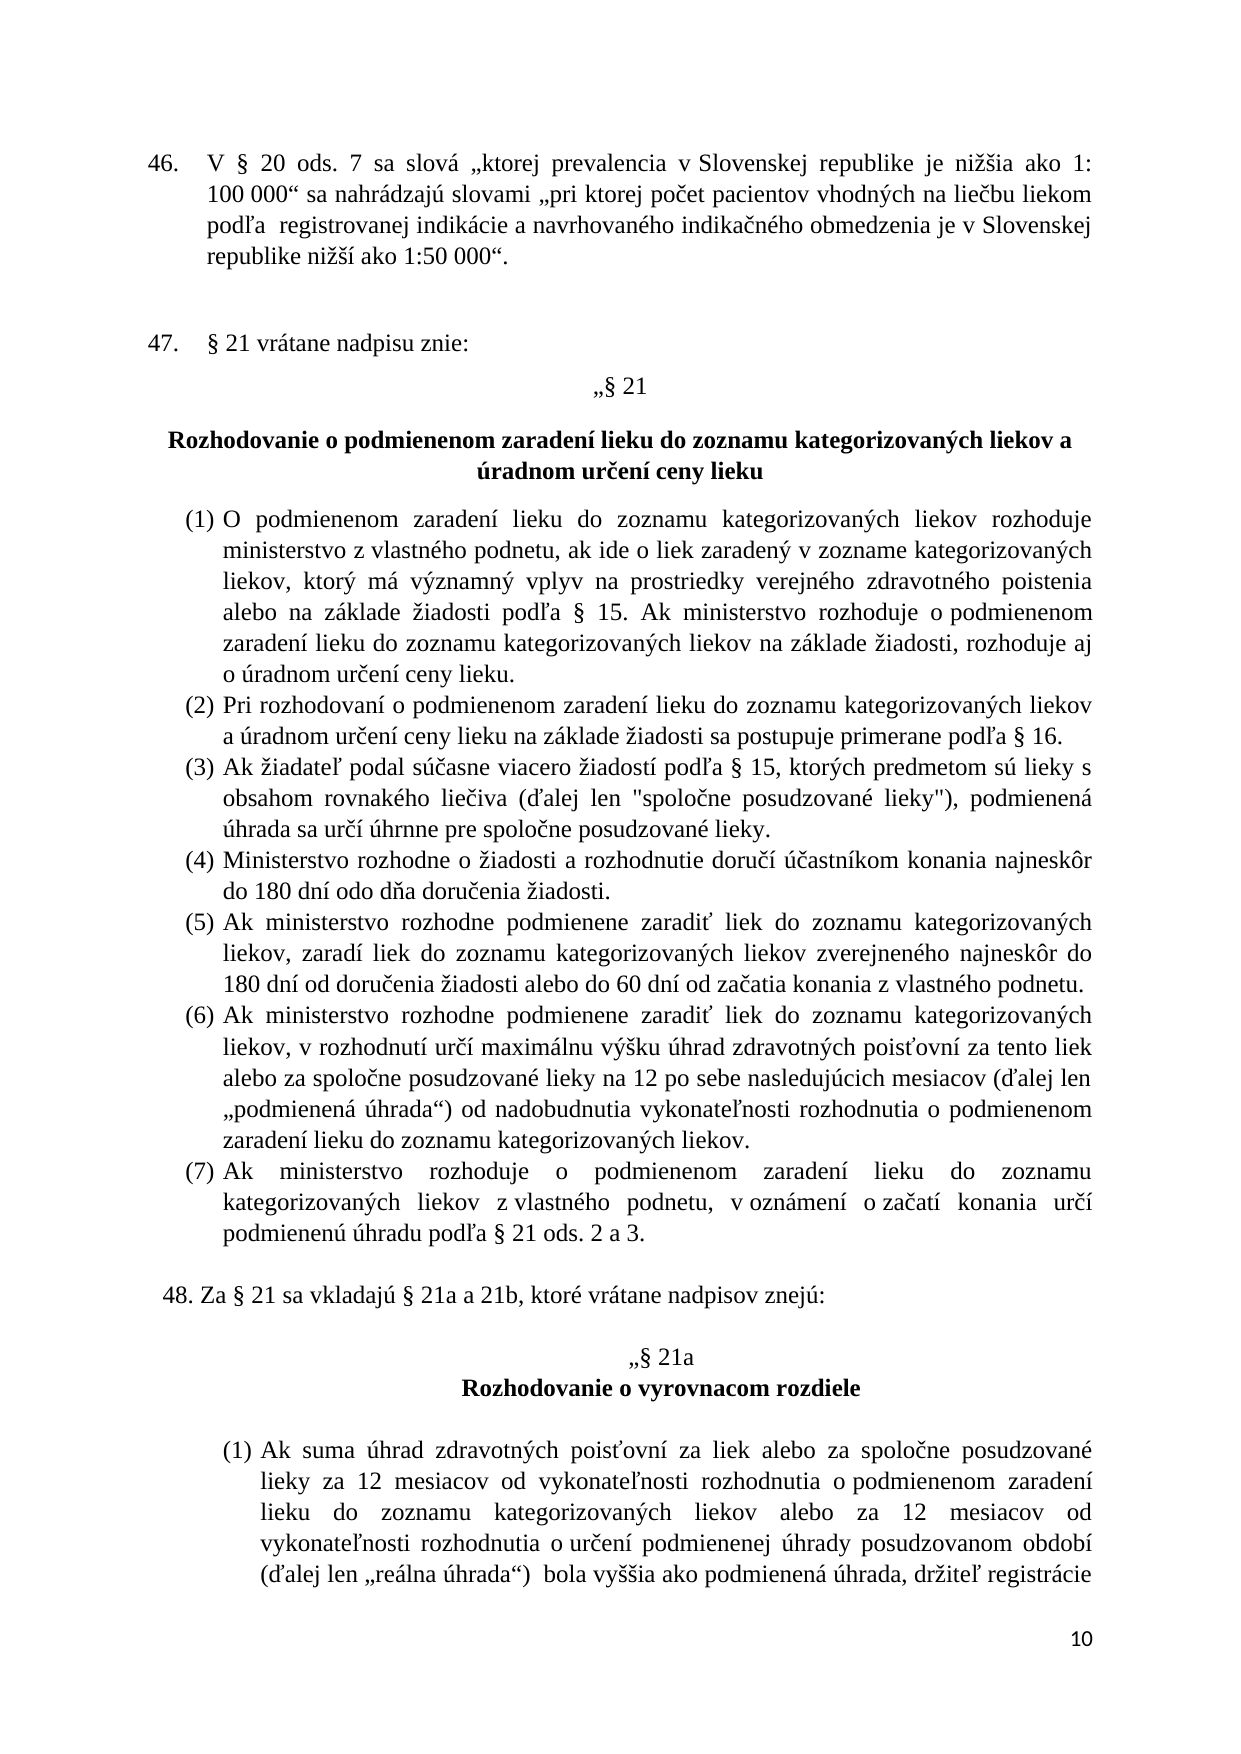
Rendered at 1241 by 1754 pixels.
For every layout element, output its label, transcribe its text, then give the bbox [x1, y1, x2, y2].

text Rozhodovanie o podmienenom zaradení lieku do zoznamu kategorizovaných liekov a úradnom určení ceny lieku [148, 425, 1093, 485]
list „§ 21a [229, 1342, 1093, 1371]
list § 21 vrátane nadpisu znie: [148, 328, 1093, 357]
list Ak ministerstvo rozhodne podmienene zaradiť liek do zoznamu kategorizovaných liekov, v rozhodnutí určí maximálnu výšku úhrad zdravotných poisťovní za tento liek alebo za spoločne posudzované lieky na 12 po sebe nasledujúcich mesiacov (ďalej len „podmienená úhrada“) od nadobudnutia vykonateľnosti rozhodnutia o podmienenom zaradení lieku do zoznamu kategorizovaných liekov. [185, 1001, 1093, 1153]
list Ak ministerstvo rozhodne podmienene zaradiť liek do zoznamu kategorizovaných liekov, zaradí liek do zoznamu kategorizovaných liekov zverejneného najneskôr do 180 dní od doručenia žiadosti alebo do 60 dní od začatia konania z vlastného podnetu. [185, 907, 1093, 998]
list Ministerstvo rozhodne o žiadosti a rozhodnutie doručí účastníkom konania najneskôr do 180 dní odo dňa doručenia žiadosti. [185, 845, 1093, 905]
list Ak ministerstvo rozhoduje o podmienenom zaradení lieku do zoznamu kategorizovaných liekov z vlastného podnetu, v oznámení o začatí konania určí podmienenú úhradu podľa § 21 ods. 2 a 3. [185, 1156, 1093, 1247]
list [223, 1435, 1093, 1588]
list O podmienenom zaradení lieku do zoznamu kategorizovaných liekov rozhoduje ministerstvo z vlastného podnetu, ak ide o liek zaradený v zozname kategorizovaných liekov, ktorý má významný vplyv na prostriedky verejného zdravotného poistenia alebo na základe žiadosti podľa § 15. Ak ministerstvo rozhoduje o podmienenom zaradení lieku do zoznamu kategorizovaných liekov na základe žiadosti, rozhoduje aj o úradnom určení ceny lieku. [185, 504, 1093, 688]
list Rozhodovanie o vyrovnacom rozdiele [229, 1373, 1093, 1402]
list Za § 21 sa vkladajú § 21a a 21b, ktoré vrátane nadpisov znejú: [162, 1280, 1093, 1309]
list Ak žiadateľ podal súčasne viacero žiadostí podľa § 15, ktorých predmetom sú lieky s obsahom rovnakého liečiva (ďalej len "spoločne posudzované lieky"), podmienená úhrada sa určí úhrnne pre spoločne posudzované lieky. [185, 752, 1093, 843]
list V § 20 ods. 7 sa slová „ktorej prevalencia v Slovenskej republike je nižšia ako 1: 100 000“ sa nahrádzajú slovami „pri ktorej počet pacientov vhodných na liečbu liekom podľa registrovanej indikácie a navrhovaného indikačného obmedzenia je v Slovenskej republike nižší ako 1:50 000“. [148, 148, 1093, 269]
text „§ 21 [148, 371, 1093, 400]
list Pri rozhodovaní o podmienenom zaradení lieku do zoznamu kategorizovaných liekov a úradnom určení ceny lieku na základe žiadosti sa postupuje primerane podľa § 16. [185, 690, 1093, 750]
